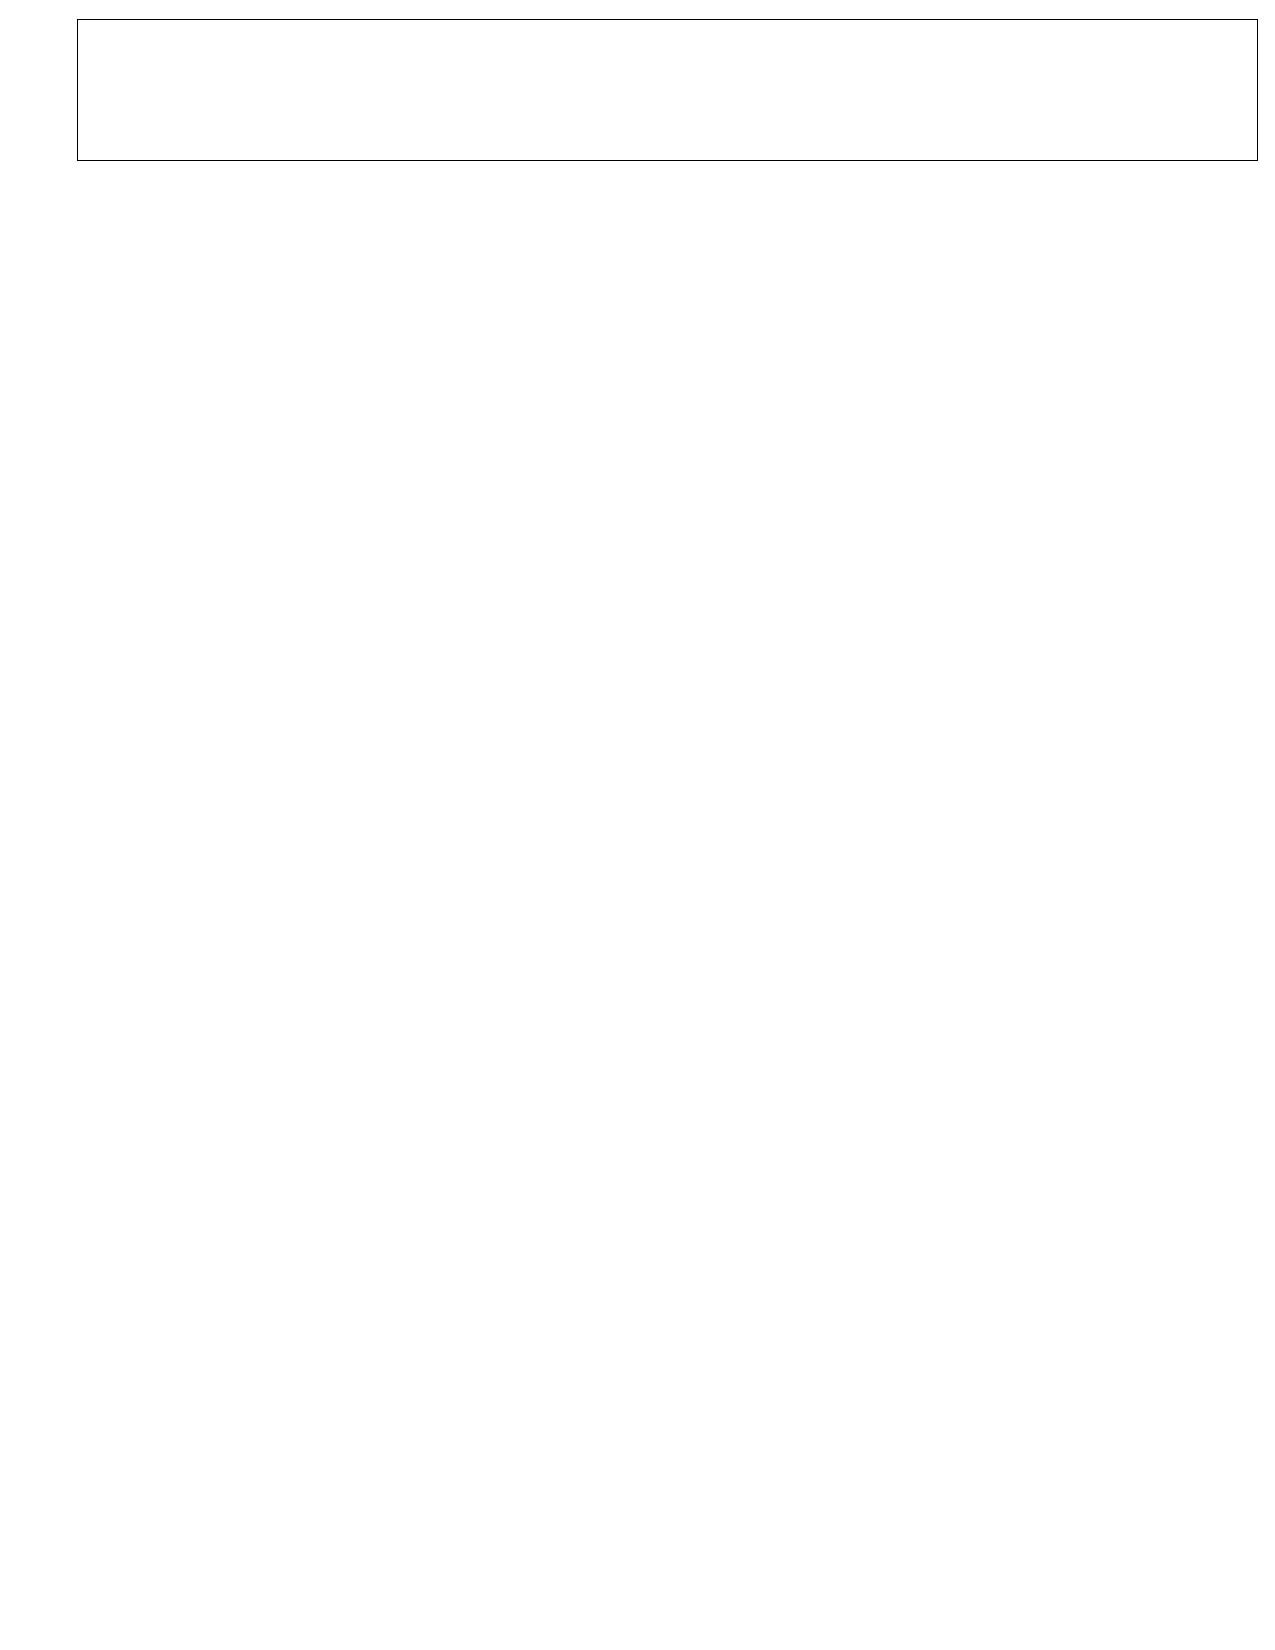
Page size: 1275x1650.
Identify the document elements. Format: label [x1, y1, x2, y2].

table_header [78, 20, 1257, 160]
